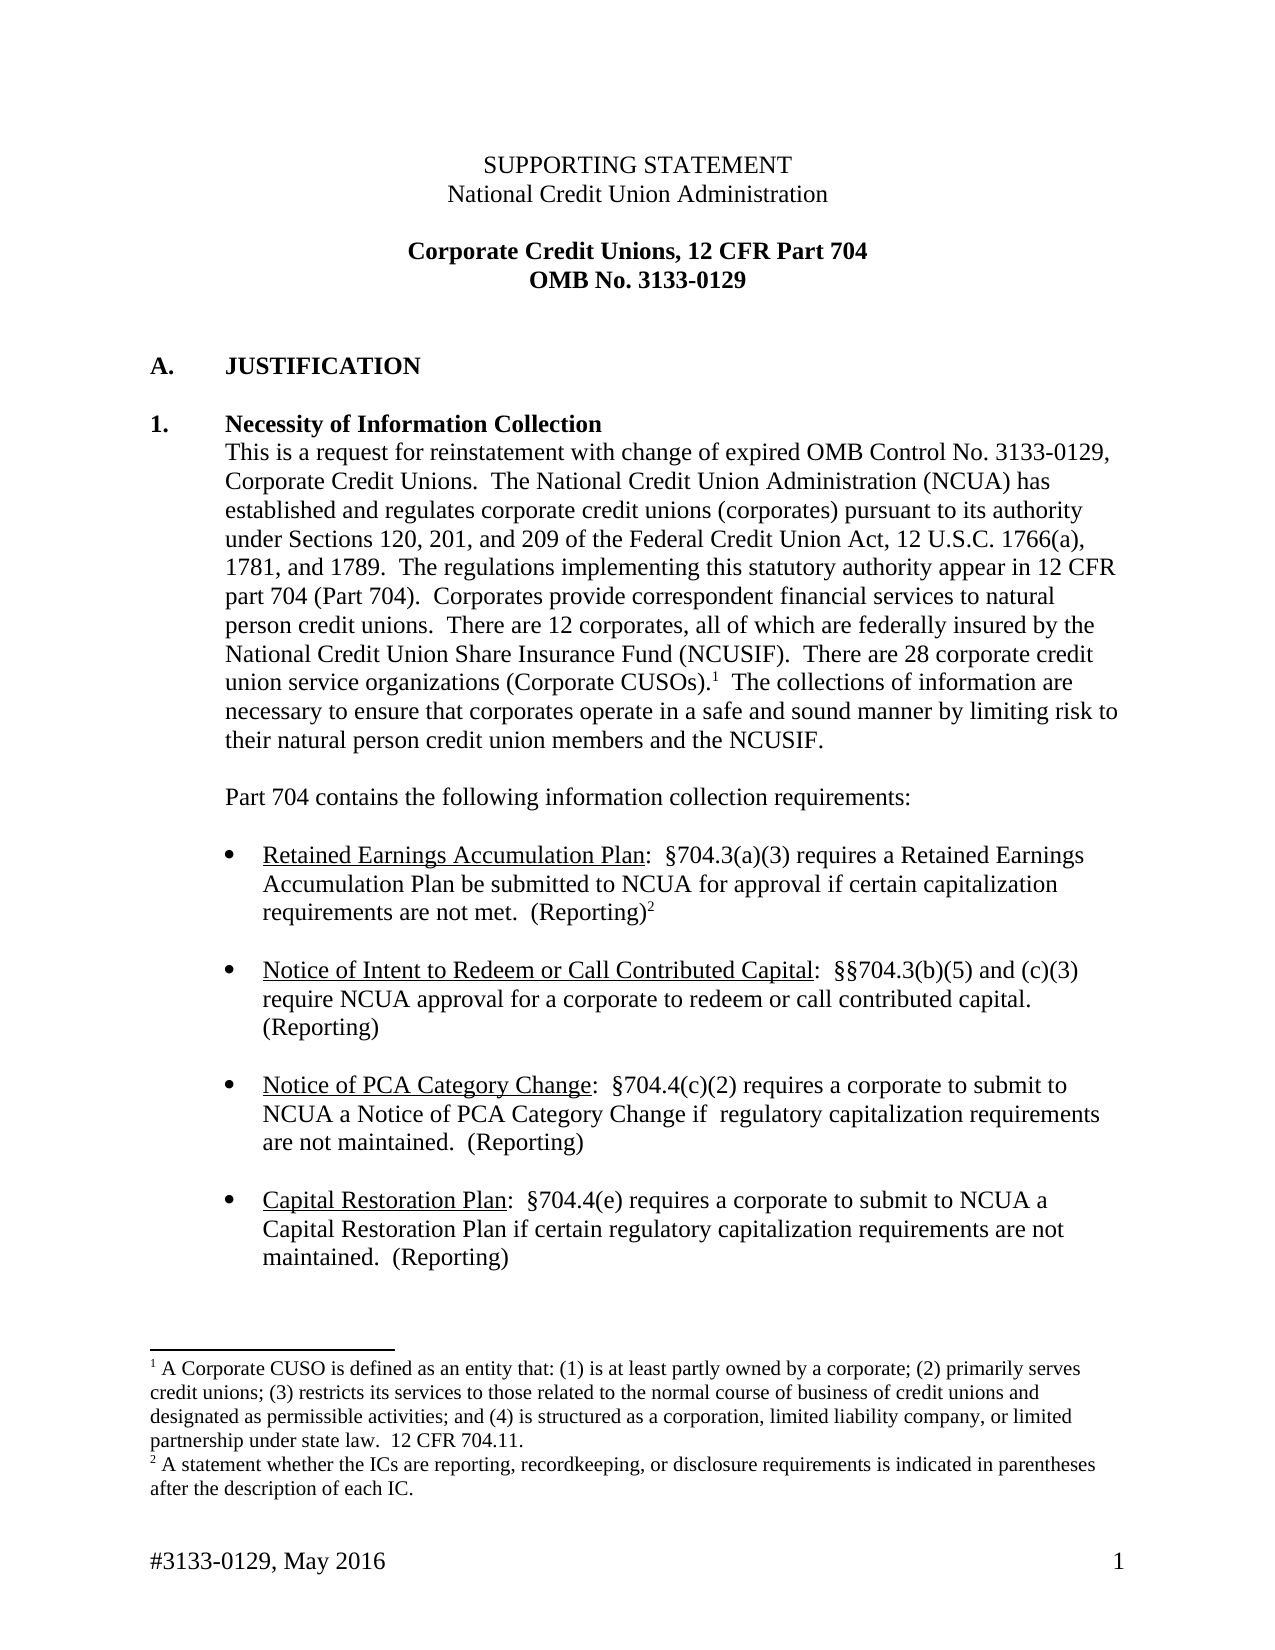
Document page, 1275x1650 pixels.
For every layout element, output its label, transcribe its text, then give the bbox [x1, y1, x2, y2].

list Notice of PCA Category Change: §704.4(c)(2) requires a corporate to submit to NCUA a Notice of PCA Category Change if regulatory capitalization requirements are not maintained. (Reporting) [225, 1070, 1125, 1156]
list Necessity of Information Collection [150, 409, 1125, 437]
list Notice of Intent to Redeem or Call Contributed Capital: §§704.3(b)(5) and (c)(3) require NCUA approval for a corporate to redeem or call contributed capital. (Reporting) [225, 955, 1125, 1041]
list This is a request for reinstatement with change of expired OMB Control No. 3133-0129, Corporate Credit Unions. The National Credit Union Administration (NCUA) has established and regulates corporate credit unions (corporates) pursuant to its authority under Sections 120, 201, and 209 of the Federal Credit Union Act, 12 U.S.C. 1766(a), 1781, and 1789. The regulations implementing this statutory authority appear in 12 CFR part 704 (Part 704). Corporates provide correspondent financial services to natural person credit unions. There are 12 corporates, all of which are federally insured by the National Credit Union Share Insurance Fund (NCUSIF). There are 28 corporate credit union service organizations (Corporate CUSOs). The collections of information are necessary to ensure that corporates operate in a safe and sound manner by limiting risk to their natural person credit union members and the NCUSIF. [150, 437, 1125, 754]
list Capital Restoration Plan: §704.4(e) requires a corporate to submit to NCUA a Capital Restoration Plan if certain regulatory capitalization requirements are not maintained. (Reporting) [225, 1185, 1125, 1271]
list OMB No. 3133-0129 [150, 265, 1125, 294]
list Retained Earnings Accumulation Plan: §704.3(a)(3) requires a Retained Earnings Accumulation Plan be submitted to NCUA for approval if certain capitalization requirements are not met. (Reporting) [225, 840, 1125, 926]
list SUPPORTING STATEMENT [150, 150, 1125, 179]
list JUSTIFICATION [150, 351, 1125, 380]
list National Credit Union Administration [150, 179, 1125, 207]
list Corporate Credit Unions, 12 CFR Part 704 [150, 236, 1125, 265]
list Part 704 contains the following information collection requirements: [225, 782, 1125, 811]
